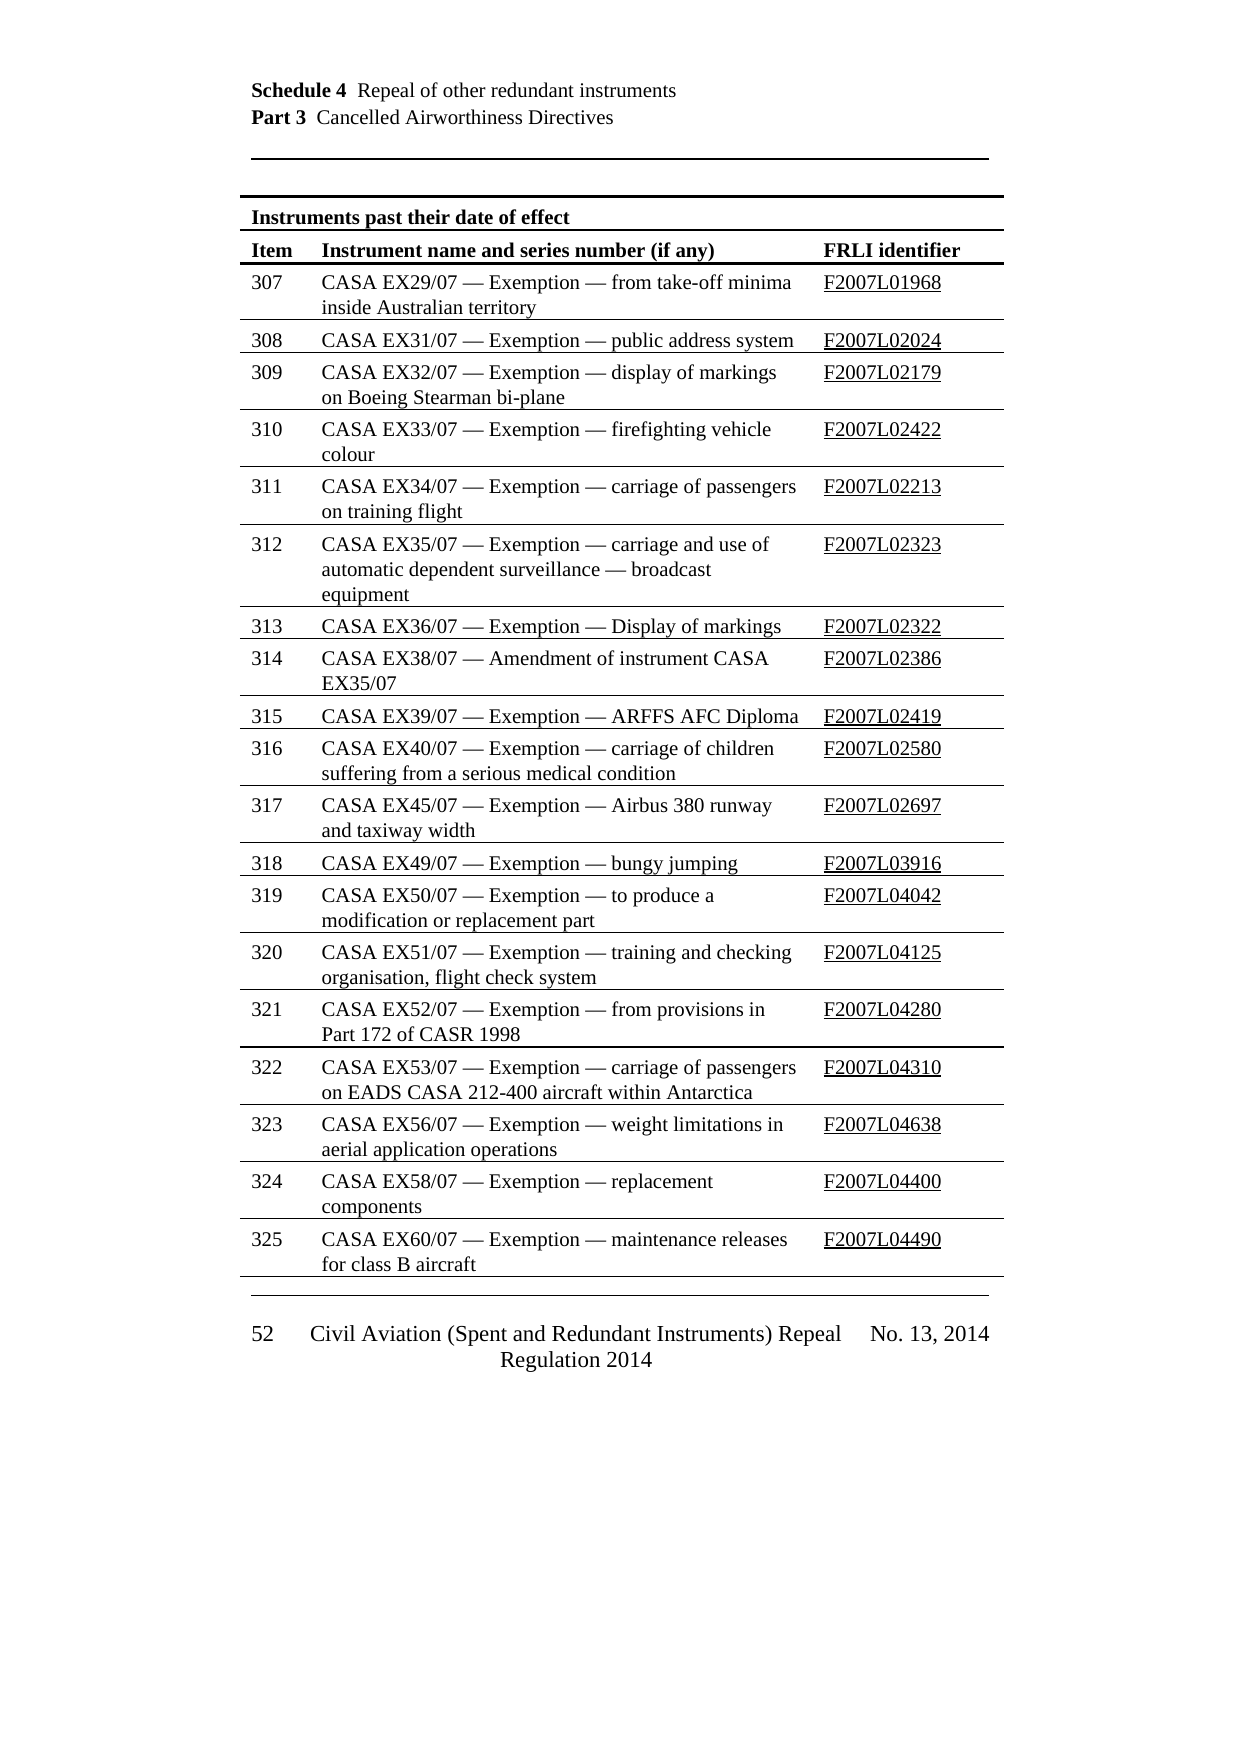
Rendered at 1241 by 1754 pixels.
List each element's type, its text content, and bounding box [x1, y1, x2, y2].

table_cell FRLI identifier [812, 231, 1004, 262]
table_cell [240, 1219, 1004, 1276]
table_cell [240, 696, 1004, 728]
table_header Instruments past their date of effect [240, 198, 1004, 229]
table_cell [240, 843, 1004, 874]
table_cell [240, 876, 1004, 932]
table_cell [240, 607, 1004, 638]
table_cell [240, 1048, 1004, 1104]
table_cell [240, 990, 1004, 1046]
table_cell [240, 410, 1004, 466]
table_cell Instrument name and series number (if any) [310, 231, 812, 262]
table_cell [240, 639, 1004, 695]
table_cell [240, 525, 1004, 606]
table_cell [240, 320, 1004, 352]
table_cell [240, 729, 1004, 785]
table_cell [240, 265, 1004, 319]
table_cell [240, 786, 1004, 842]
table_cell Item [240, 231, 310, 262]
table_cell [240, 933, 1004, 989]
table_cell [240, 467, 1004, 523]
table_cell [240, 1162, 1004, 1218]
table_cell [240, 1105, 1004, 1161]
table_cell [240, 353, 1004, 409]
